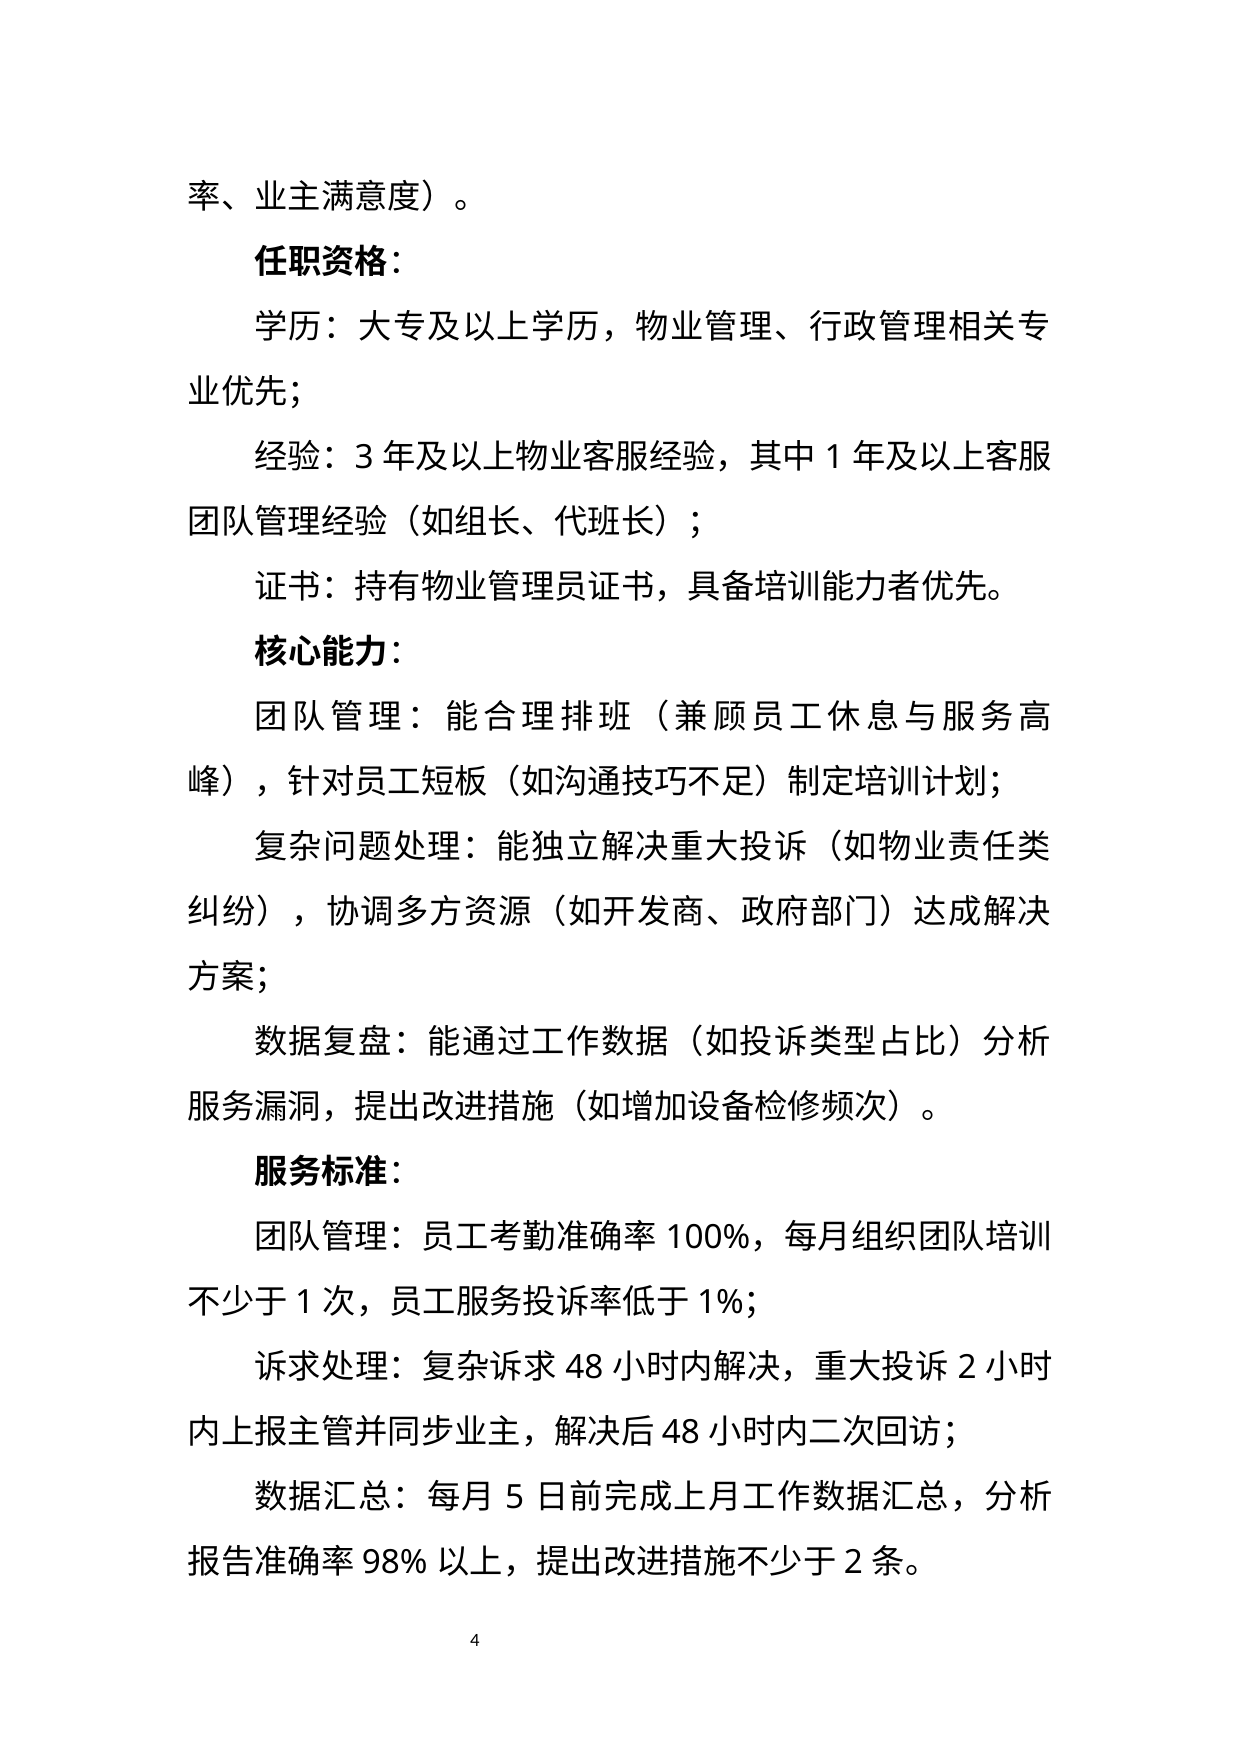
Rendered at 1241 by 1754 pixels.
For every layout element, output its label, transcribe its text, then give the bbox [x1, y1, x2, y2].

list 服务标准：​ [187, 1137, 1053, 1202]
list 诉求处理：复杂诉求 48 小时内解决，重大投诉 2 小时内上报主管并同步业主，解决后 48 小时内二次回访；​ [187, 1332, 1053, 1462]
list 数据复盘：能通过工作数据（如投诉类型占比）分析服务漏洞，提出改进措施（如增加设备检修频次）。​ [187, 1007, 1053, 1137]
list 数据汇总：每月 5 日前完成上月工作数据汇总，分析报告准确率 98% 以上，提出改进措施不少于 2 条。​ [187, 1462, 1053, 1592]
list 证书：持有物业管理员证书，具备培训能力者优先。​ [187, 552, 1053, 617]
list 团队管理：能合理排班（兼顾员工休息与服务高峰），针对员工短板（如沟通技巧不足）制定培训计划；​ [187, 682, 1053, 812]
list 核心能力：​ [187, 617, 1053, 682]
list 学历：大专及以上学历，物业管理、行政管理相关专业优先； [187, 292, 1053, 422]
list 任职资格：​ [187, 227, 1053, 292]
list 复杂问题处理：能独立解决重大投诉（如物业责任类纠纷），协调多方资源（如开发商、政府部门）达成解决方案； [187, 812, 1053, 1007]
list 经验：3 年及以上物业客服经验，其中 1 年及以上客服团队管理经验（如组长、代班长）；​ [187, 422, 1053, 552]
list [187, 162, 1053, 227]
list 团队管理：员工考勤准确率 100%，每月组织团队培训不少于 1 次，员工服务投诉率低于 1%；​ [187, 1202, 1053, 1332]
